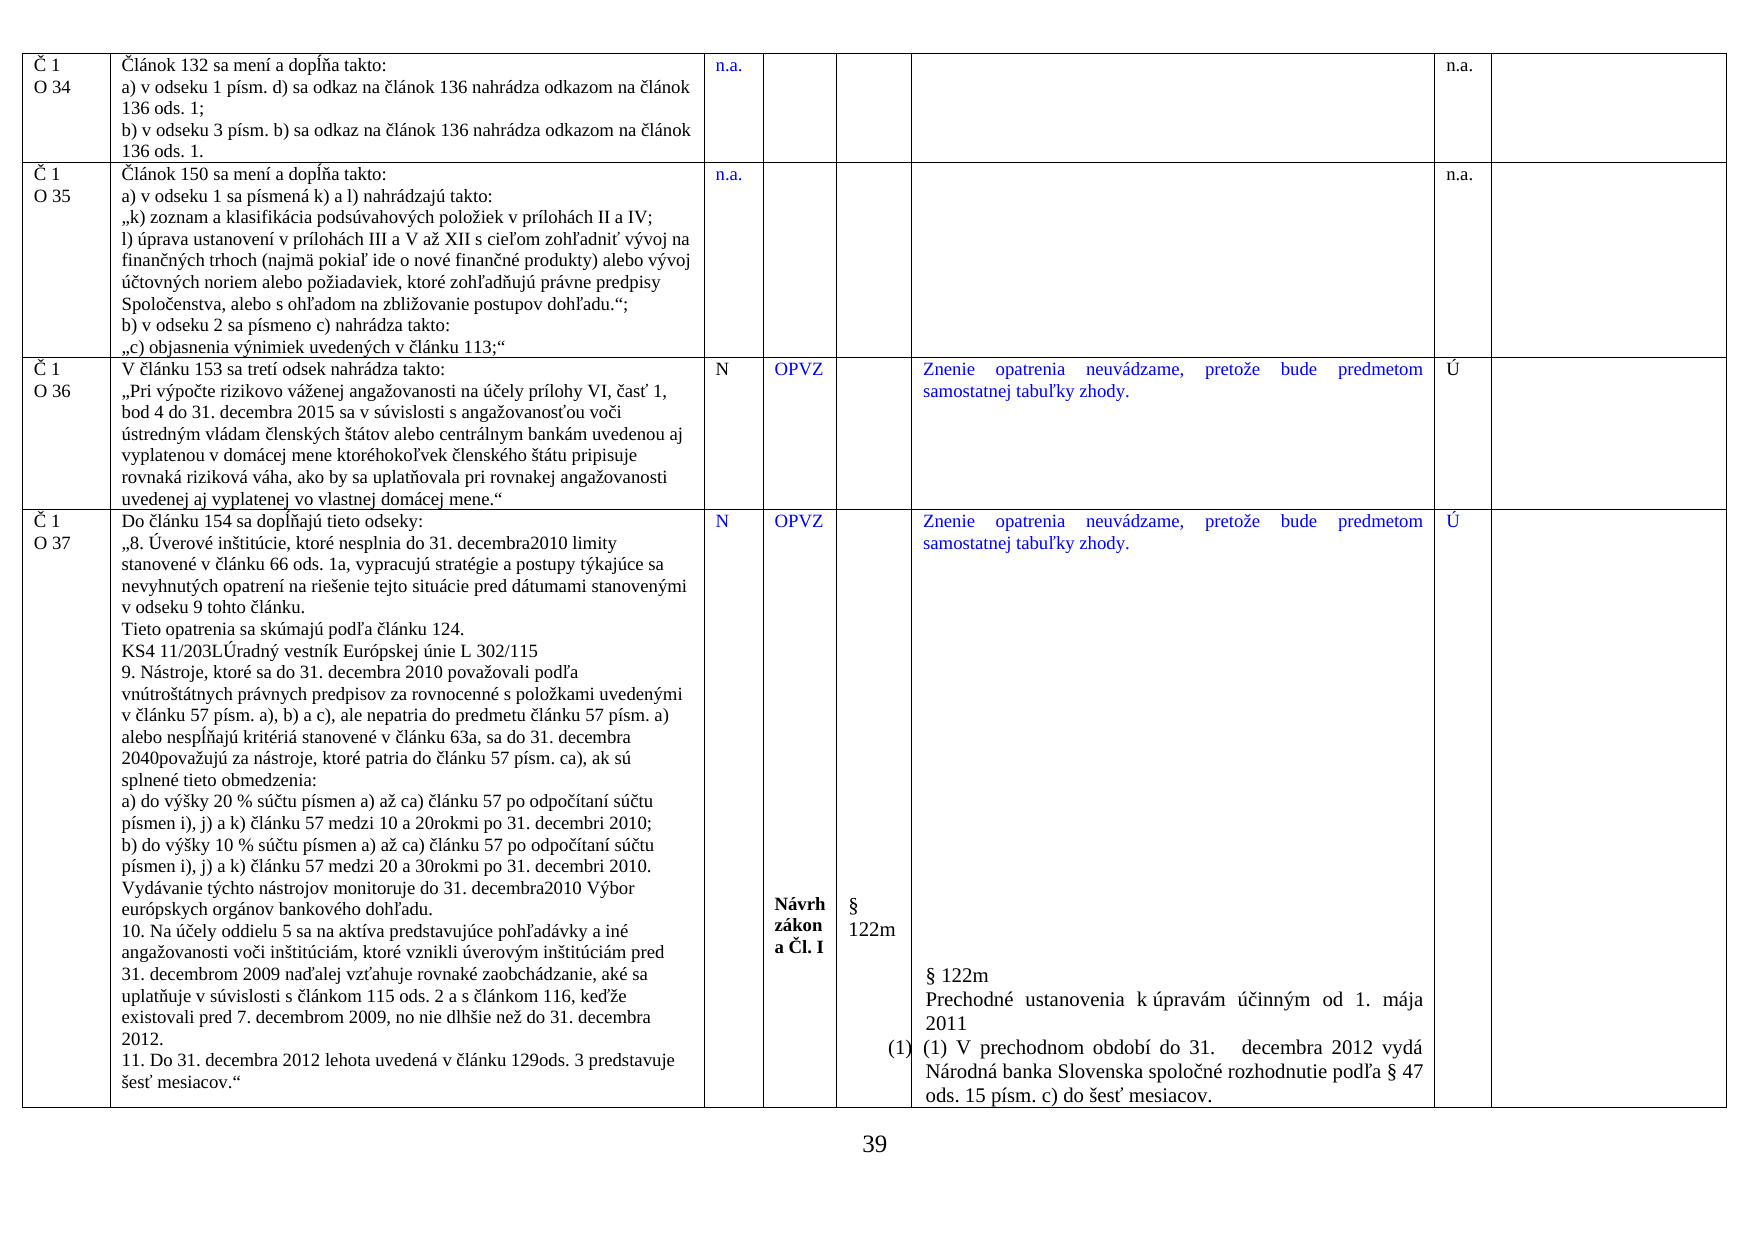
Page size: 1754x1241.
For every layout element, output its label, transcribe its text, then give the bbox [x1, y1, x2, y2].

table_cell N [705, 510, 763, 1107]
table_cell n.a. [1435, 163, 1491, 357]
table_cell n.a. [705, 163, 763, 357]
table_cell [764, 163, 836, 357]
table_cell [837, 358, 911, 509]
table_cell Č 1 O 35 [23, 163, 110, 357]
table_cell [1492, 163, 1726, 357]
table_cell OPVZ [764, 358, 836, 509]
table_cell Článok 150 sa mení a dopĺňa takto: a) v odseku 1 sa písmená k) a l) nahrádzajú takto: „k) zoznam a klasifikácia podsúvahových položiek v prílohách II a IV; l) úprava ustanovení v prílohách III a V až XII s cieľom zohľadniť vývoj na finančných trhoch (najmä pokiaľ ide o nové finančné produkty) alebo vývoj účtovných noriem alebo požiadaviek, ktoré zohľadňujú právne predpisy Spoločenstva, alebo s ohľadom na zbližovanie postupov dohľadu.“; b) v odseku 2 sa písmeno c) nahrádza takto: „c) objasnenia výnimiek uvedených v článku 113;“ [111, 163, 704, 357]
table_cell Článok 132 sa mení a dopĺňa takto: a) v odseku 1 písm. d) sa odkaz na článok 136 nahrádza odkazom na článok 136 ods. 1; b) v odseku 3 písm. b) sa odkaz na článok 136 nahrádza odkazom na článok 136 ods. 1. [111, 54, 704, 162]
table_cell [912, 163, 1434, 357]
table_cell [1492, 510, 1726, 1107]
table_cell [837, 54, 911, 162]
table_cell Č 1 O 34 [23, 54, 110, 162]
table_cell [764, 54, 836, 162]
table_cell Znenie opatrenia neuvádzame, pretože bude predmetom samostatnej tabuľky zhody. [912, 358, 1434, 509]
table_cell V článku 153 sa tretí odsek nahrádza takto: „Pri výpočte rizikovo váženej angažovanosti na účely prílohy VI, časť 1, bod 4 do 31. decembra 2015 sa v súvislosti s angažovanosťou voči ústredným vládam členských štátov alebo centrálnym bankám uvedenou aj vyplatenou v domácej mene ktoréhokoľvek členského štátu pripisuje rovnaká riziková váha, ako by sa uplatňovala pri rovnakej angažovanosti uvedenej aj vyplatenej vo vlastnej domácej mene.“ [111, 358, 704, 509]
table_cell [764, 510, 836, 1107]
table_cell N [705, 358, 763, 509]
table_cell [912, 510, 1434, 1107]
table_cell § 122m [837, 510, 911, 1107]
table_cell n.a. [705, 54, 763, 162]
table_cell Ú [1435, 510, 1491, 1107]
table_cell Ú [1435, 358, 1491, 509]
table_cell [1492, 358, 1726, 509]
table_cell n.a. [1435, 54, 1491, 162]
table_cell Č 1 O 36 [23, 358, 110, 509]
table_cell [912, 54, 1434, 162]
table_cell [1492, 54, 1726, 162]
table_cell Č 1 O 37 [23, 510, 110, 1107]
table_cell [837, 163, 911, 357]
